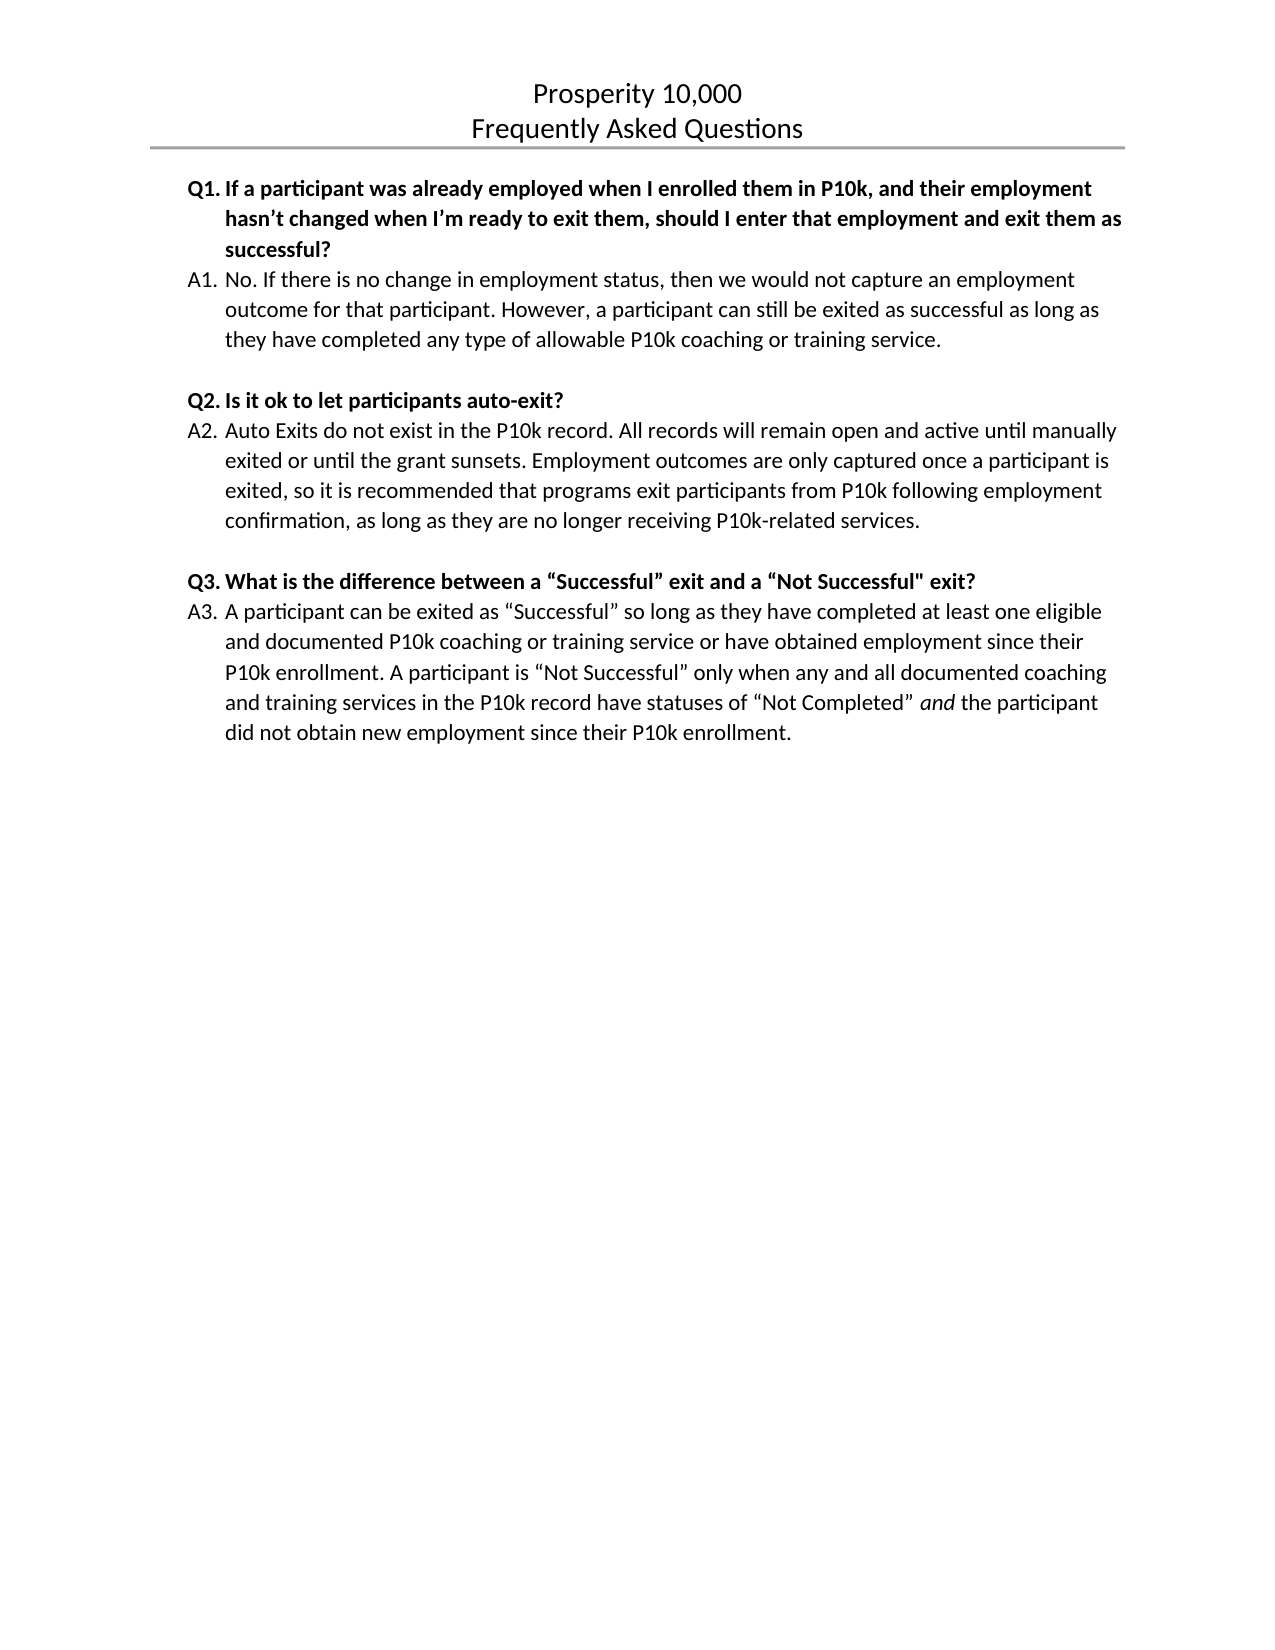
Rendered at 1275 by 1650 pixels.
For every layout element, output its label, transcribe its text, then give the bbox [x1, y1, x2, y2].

list What is the difference between a “Successful” exit and a “Not Successful" exit? [187, 567, 1125, 595]
list No. If there is no change in employment status, then we would not capture an employment outcome for that participant. However, a participant can still be exited as successful as long as they have completed any type of allowable P10k coaching or training service. [187, 265, 1125, 353]
list Auto Exits do not exist in the P10k record. All records will remain open and active until manually exited or until the grant sunsets. Employment outcomes are only captured once a participant is exited, so it is recommended that programs exit participants from P10k following employment confirmation, as long as they are no longer receiving P10k-related services. [187, 416, 1125, 534]
list A participant can be exited as “Successful” so long as they have completed at least one eligible and documented P10k coaching or training service or have obtained employment since their P10k enrollment. A participant is “Not Successful” only when any and all documented coaching and training services in the P10k record have statuses of “Not Completed” and the participant did not obtain new employment since their P10k enrollment. [187, 597, 1125, 746]
list If a participant was already employed when I enrolled them in P10k, and their employment hasn’t changed when I’m ready to exit them, should I enter that employment and exit them as successful? [187, 174, 1125, 263]
list Is it ok to let participants auto-exit? [187, 386, 1125, 414]
